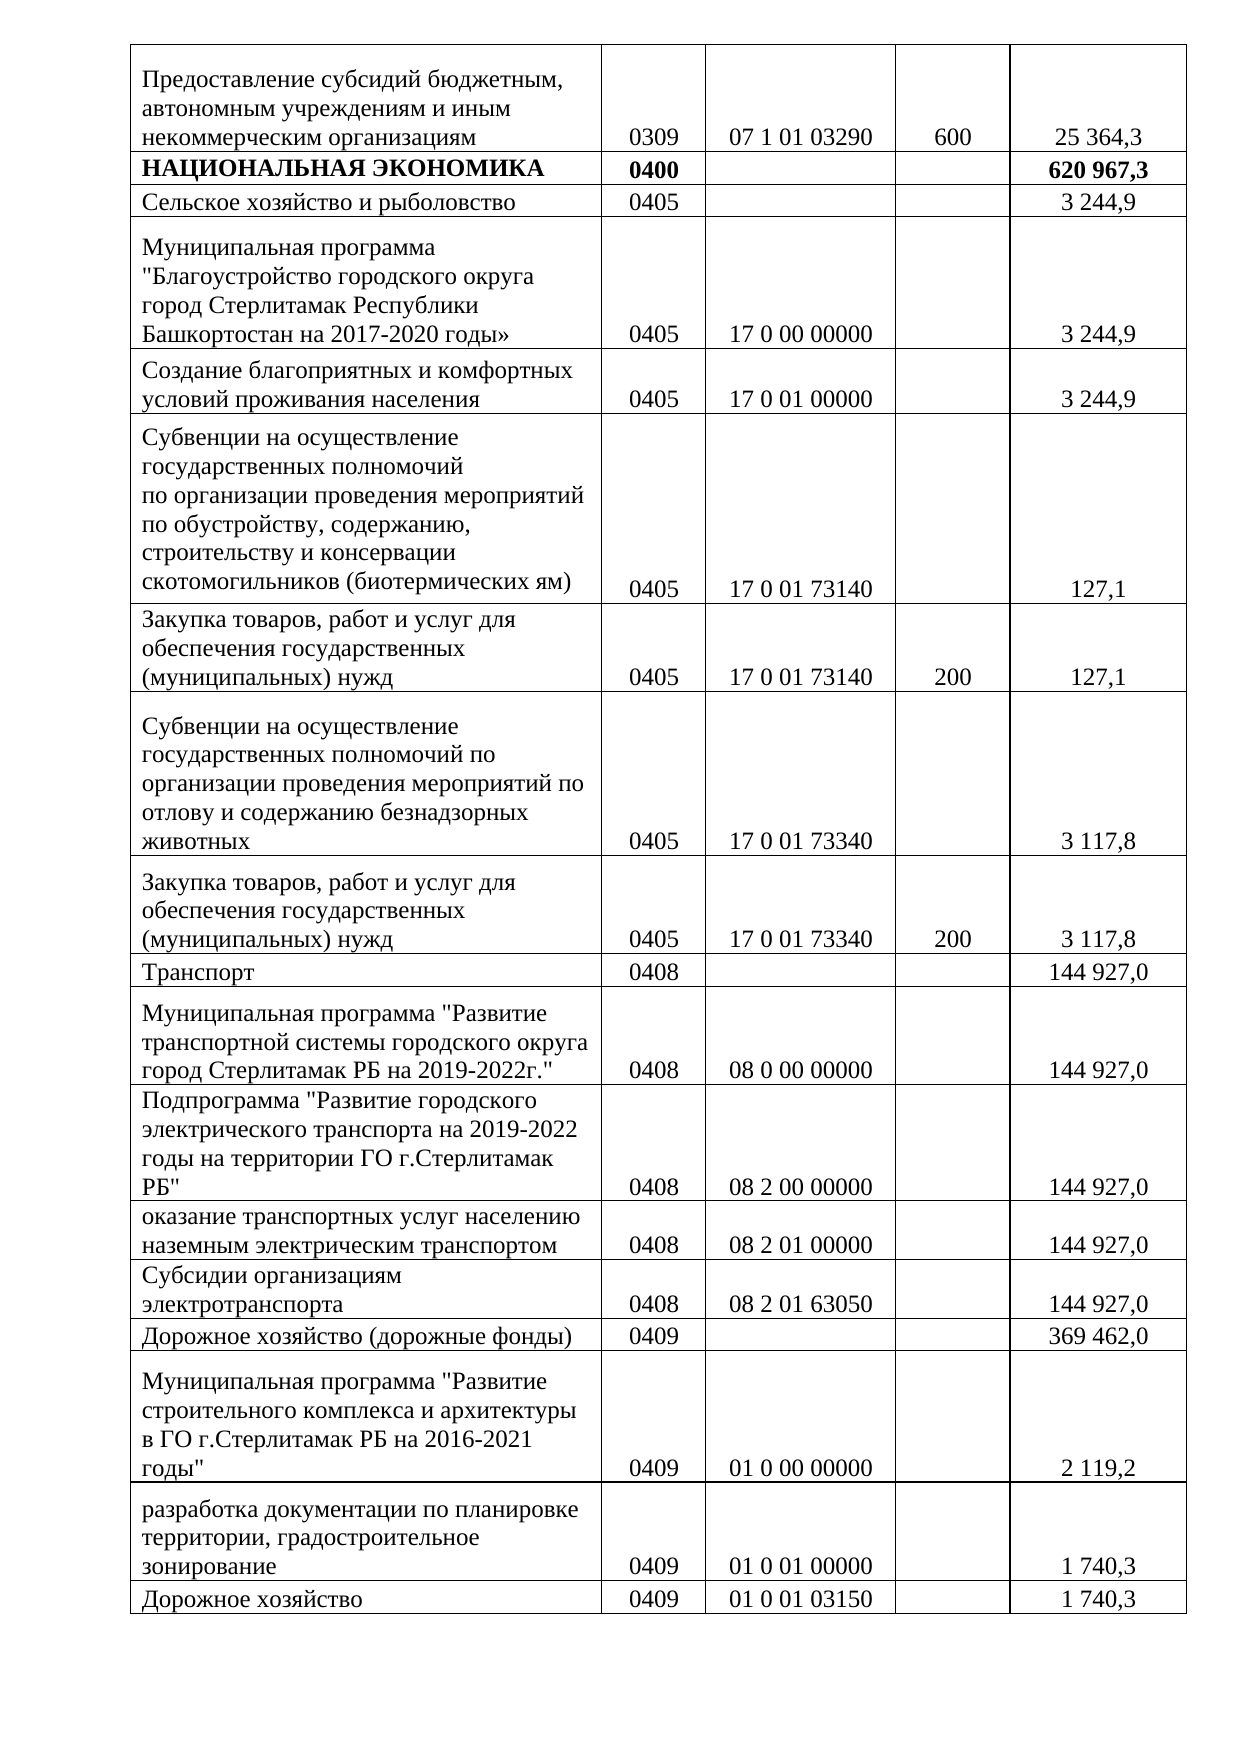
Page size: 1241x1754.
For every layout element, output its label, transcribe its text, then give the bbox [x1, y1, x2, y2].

table_cell 08 2 00 00000 [706, 1085, 895, 1200]
table_cell 3 244,9 [1011, 349, 1186, 413]
table_cell [896, 1085, 1009, 1200]
table_cell Дорожное хозяйство [131, 1581, 601, 1613]
table_cell 0309 [602, 45, 705, 151]
table_cell 0405 [602, 185, 705, 216]
table_cell [896, 954, 1009, 986]
table_cell 3 117,8 [1011, 856, 1186, 953]
table_cell 0405 [602, 604, 705, 691]
table_cell 144 927,0 [1011, 987, 1186, 1084]
table_cell Сельское хозяйство и рыболовство [131, 185, 601, 216]
table_cell 17 0 01 73340 [706, 692, 895, 854]
table_cell 0405 [602, 856, 705, 953]
table_cell 0408 [602, 1260, 705, 1317]
table_cell 0405 [602, 692, 705, 854]
table_cell [896, 1483, 1009, 1580]
table_cell 2 119,2 [1011, 1351, 1186, 1481]
table_cell 620 967,3 [1011, 152, 1186, 183]
table_cell 0408 [602, 987, 705, 1084]
table_cell Субсидии организациям электротранспорта [131, 1260, 601, 1317]
table_cell [896, 1581, 1009, 1613]
table_cell 17 0 01 73140 [706, 604, 895, 691]
table_cell 0409 [602, 1581, 705, 1613]
table_cell [706, 152, 895, 183]
table_cell [896, 152, 1009, 183]
table_cell [896, 1260, 1009, 1317]
table_cell 144 927,0 [1011, 1260, 1186, 1317]
table_cell 144 927,0 [1011, 954, 1186, 986]
table_cell 08 2 01 00000 [706, 1201, 895, 1259]
table_cell [896, 185, 1009, 216]
table_cell 17 0 00 00000 [706, 217, 895, 347]
table_cell Предоставление субсидий бюджетным, автономным учреждениям и иным некоммерческим организациям [131, 45, 601, 151]
table_cell 17 0 01 73340 [706, 856, 895, 953]
table_cell 3 244,9 [1011, 185, 1186, 216]
table_cell [896, 987, 1009, 1084]
table_cell 200 [896, 604, 1009, 691]
table_cell [706, 954, 895, 986]
table_cell 1 740,3 [1011, 1581, 1186, 1613]
table_cell 08 0 00 00000 [706, 987, 895, 1084]
table_cell Закупка товаров, работ и услуг для обеспечения государственных (муниципальных) нужд [131, 856, 601, 953]
table_cell 01 0 01 00000 [706, 1483, 895, 1580]
table_cell 144 927,0 [1011, 1085, 1186, 1200]
table_cell 17 0 01 00000 [706, 349, 895, 413]
table_cell Субвенции на осуществление государственных полномочий по организации проведения мероприятий по обустройству, содержанию, строительству и консервации скотомогильников (биотермических ям) [131, 414, 601, 603]
table_cell 0408 [602, 1201, 705, 1259]
table_cell 144 927,0 [1011, 1201, 1186, 1259]
table_cell 0409 [602, 1483, 705, 1580]
table_cell [706, 185, 895, 216]
table_cell 0408 [602, 954, 705, 986]
table_cell [896, 1319, 1009, 1350]
table_cell 369 462,0 [1011, 1319, 1186, 1350]
table_cell [896, 349, 1009, 413]
table_cell 0405 [602, 414, 705, 603]
table_cell [896, 217, 1009, 347]
table_cell 0400 [602, 152, 705, 183]
table_cell Муниципальная программа "Развитие транспортной системы городского округа город Стерлитамак РБ на 2019-2022г." [131, 987, 601, 1084]
table_cell оказание транспортных услуг населению наземным электрическим транспортом [131, 1201, 601, 1259]
table_cell разработка документации по планировке территории, градостроительное зонирование [131, 1483, 601, 1580]
table_cell Дорожное хозяйство (дорожные фонды) [131, 1319, 601, 1350]
table_cell Подпрограмма "Развитие городского электрического транспорта на 2019-2022 годы на территории ГО г.Стерлитамак РБ" [131, 1085, 601, 1200]
table_cell 200 [896, 856, 1009, 953]
table_cell 0405 [602, 349, 705, 413]
table_cell 17 0 01 73140 [706, 414, 895, 603]
table_cell 3 117,8 [1011, 692, 1186, 854]
table_cell 0408 [602, 1085, 705, 1200]
table_cell НАЦИОНАЛЬНАЯ ЭКОНОМИКА [131, 152, 601, 183]
table_cell Создание благоприятных и комфортных условий проживания населения [131, 349, 601, 413]
table_cell 1 740,3 [1011, 1483, 1186, 1580]
table_cell 600 [896, 45, 1009, 151]
table_cell Субвенции на осуществление государственных полномочий по организации проведения мероприятий по отлову и содержанию безнадзорных животных [131, 692, 601, 854]
table_cell Муниципальная программа "Благоустройство городского округа город Стерлитамак Республики Башкортостан на 2017-2020 годы» [131, 217, 601, 347]
table_cell 08 2 01 63050 [706, 1260, 895, 1317]
table_cell 25 364,3 [1011, 45, 1186, 151]
table_cell Муниципальная программа "Развитие строительного комплекса и архитектуры в ГО г.Стерлитамак РБ на 2016-2021 годы" [131, 1351, 601, 1481]
table_cell 0409 [602, 1351, 705, 1481]
table_cell [896, 692, 1009, 854]
table_cell Транспорт [131, 954, 601, 986]
table_cell [706, 1319, 895, 1350]
table_cell 01 0 01 03150 [706, 1581, 895, 1613]
table_cell 127,1 [1011, 414, 1186, 603]
table_cell 3 244,9 [1011, 217, 1186, 347]
table_cell [896, 1351, 1009, 1481]
table_cell 07 1 01 03290 [706, 45, 895, 151]
table_cell 01 0 00 00000 [706, 1351, 895, 1481]
table_cell 127,1 [1011, 604, 1186, 691]
table_cell [896, 1201, 1009, 1259]
table_cell 0405 [602, 217, 705, 347]
table_cell [896, 414, 1009, 603]
table_cell Закупка товаров, работ и услуг для обеспечения государственных (муниципальных) нужд [131, 604, 601, 691]
table_cell 0409 [602, 1319, 705, 1350]
